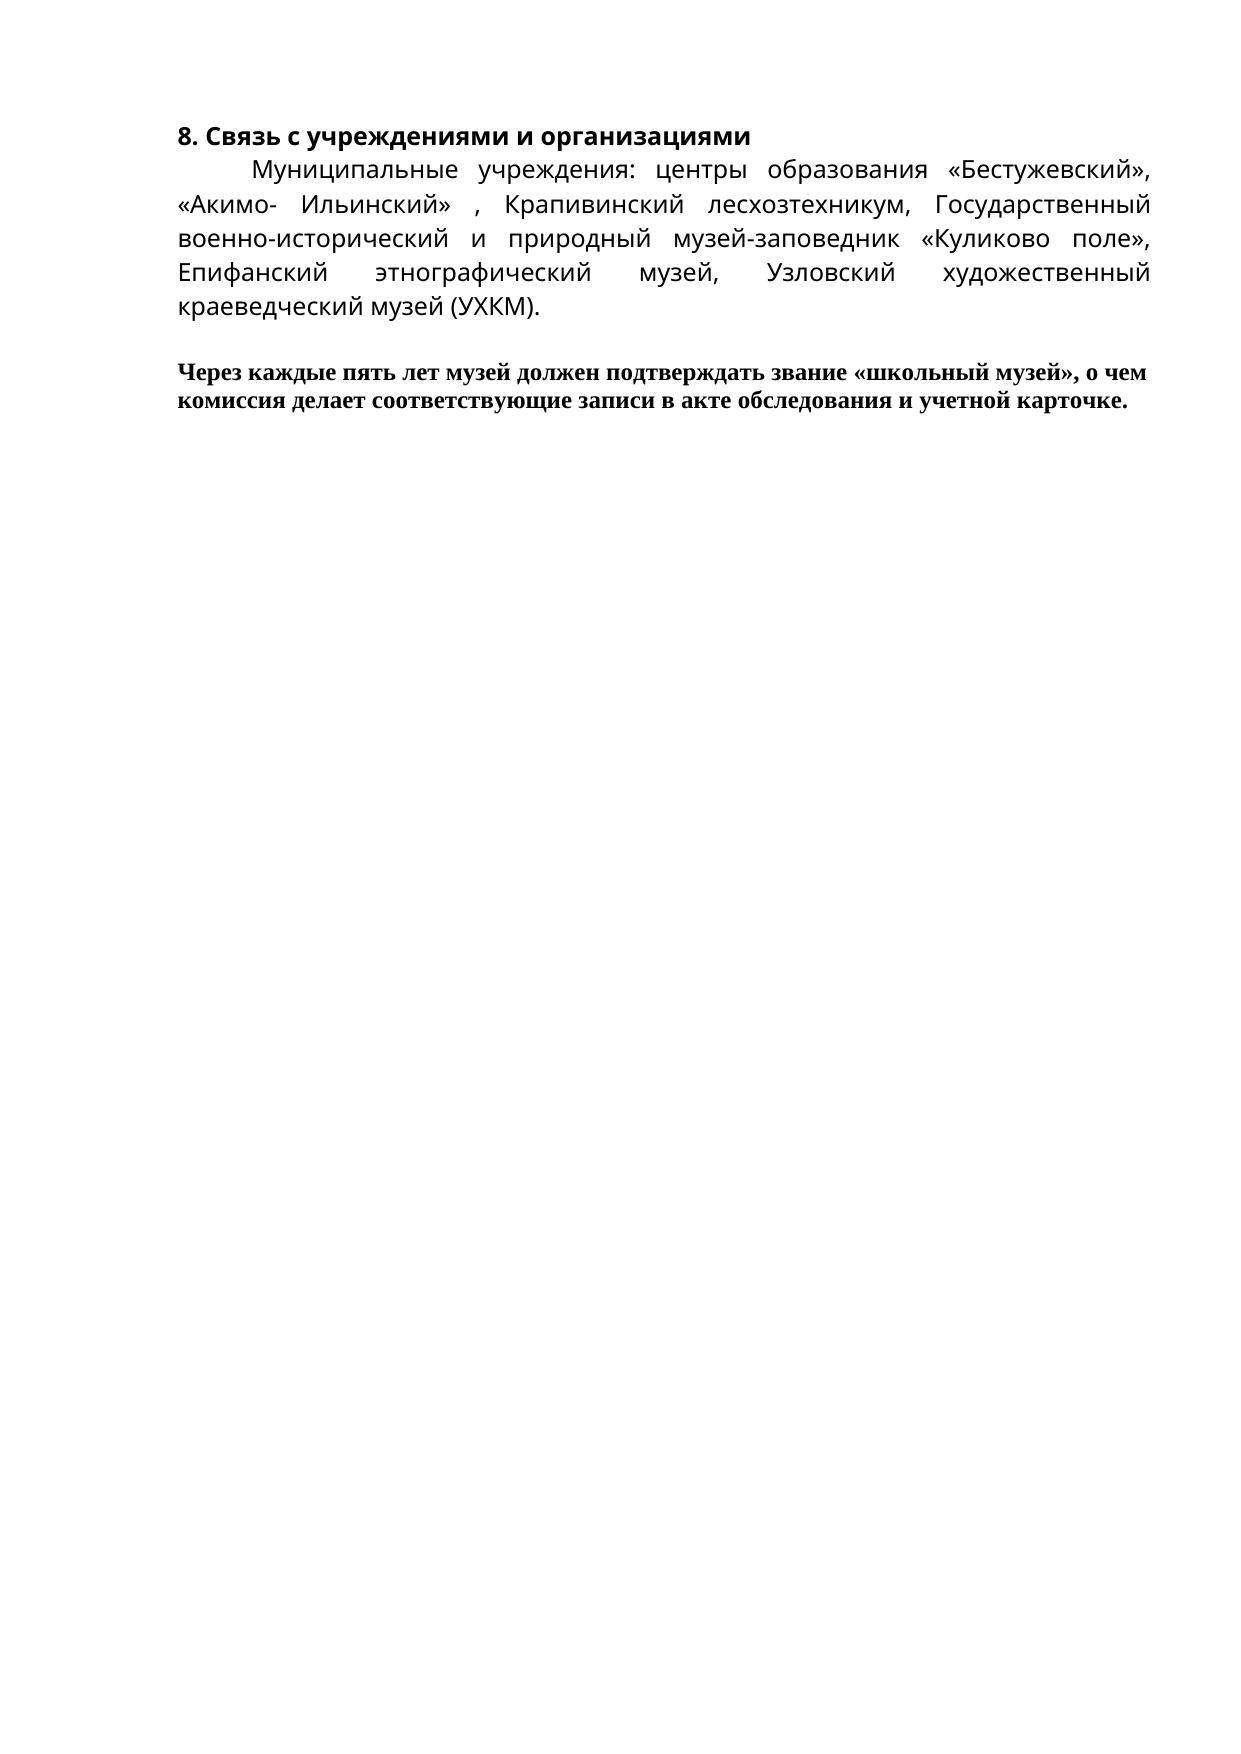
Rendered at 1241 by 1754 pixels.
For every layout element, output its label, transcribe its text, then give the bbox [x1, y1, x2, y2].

text Муниципальные учреждения: центры образования «Бестужевский», «Акимо- Ильинский» , Крапивинский лесхозтехникум, Государственный военно-исторический и природный музей-заповедник «Куликово поле», Епифанский этнографический музей, Узловский художественный краеведческий музей (УХКМ). [177, 152, 1152, 322]
text Через каждые пять лет музей должен подтверждать звание «школьный музей», о чем комиссия делает соответствующие записи в акте обследования и учетной карточке. [177, 322, 1152, 414]
text 8. Связь с учреждениями и организациями [177, 118, 1152, 152]
